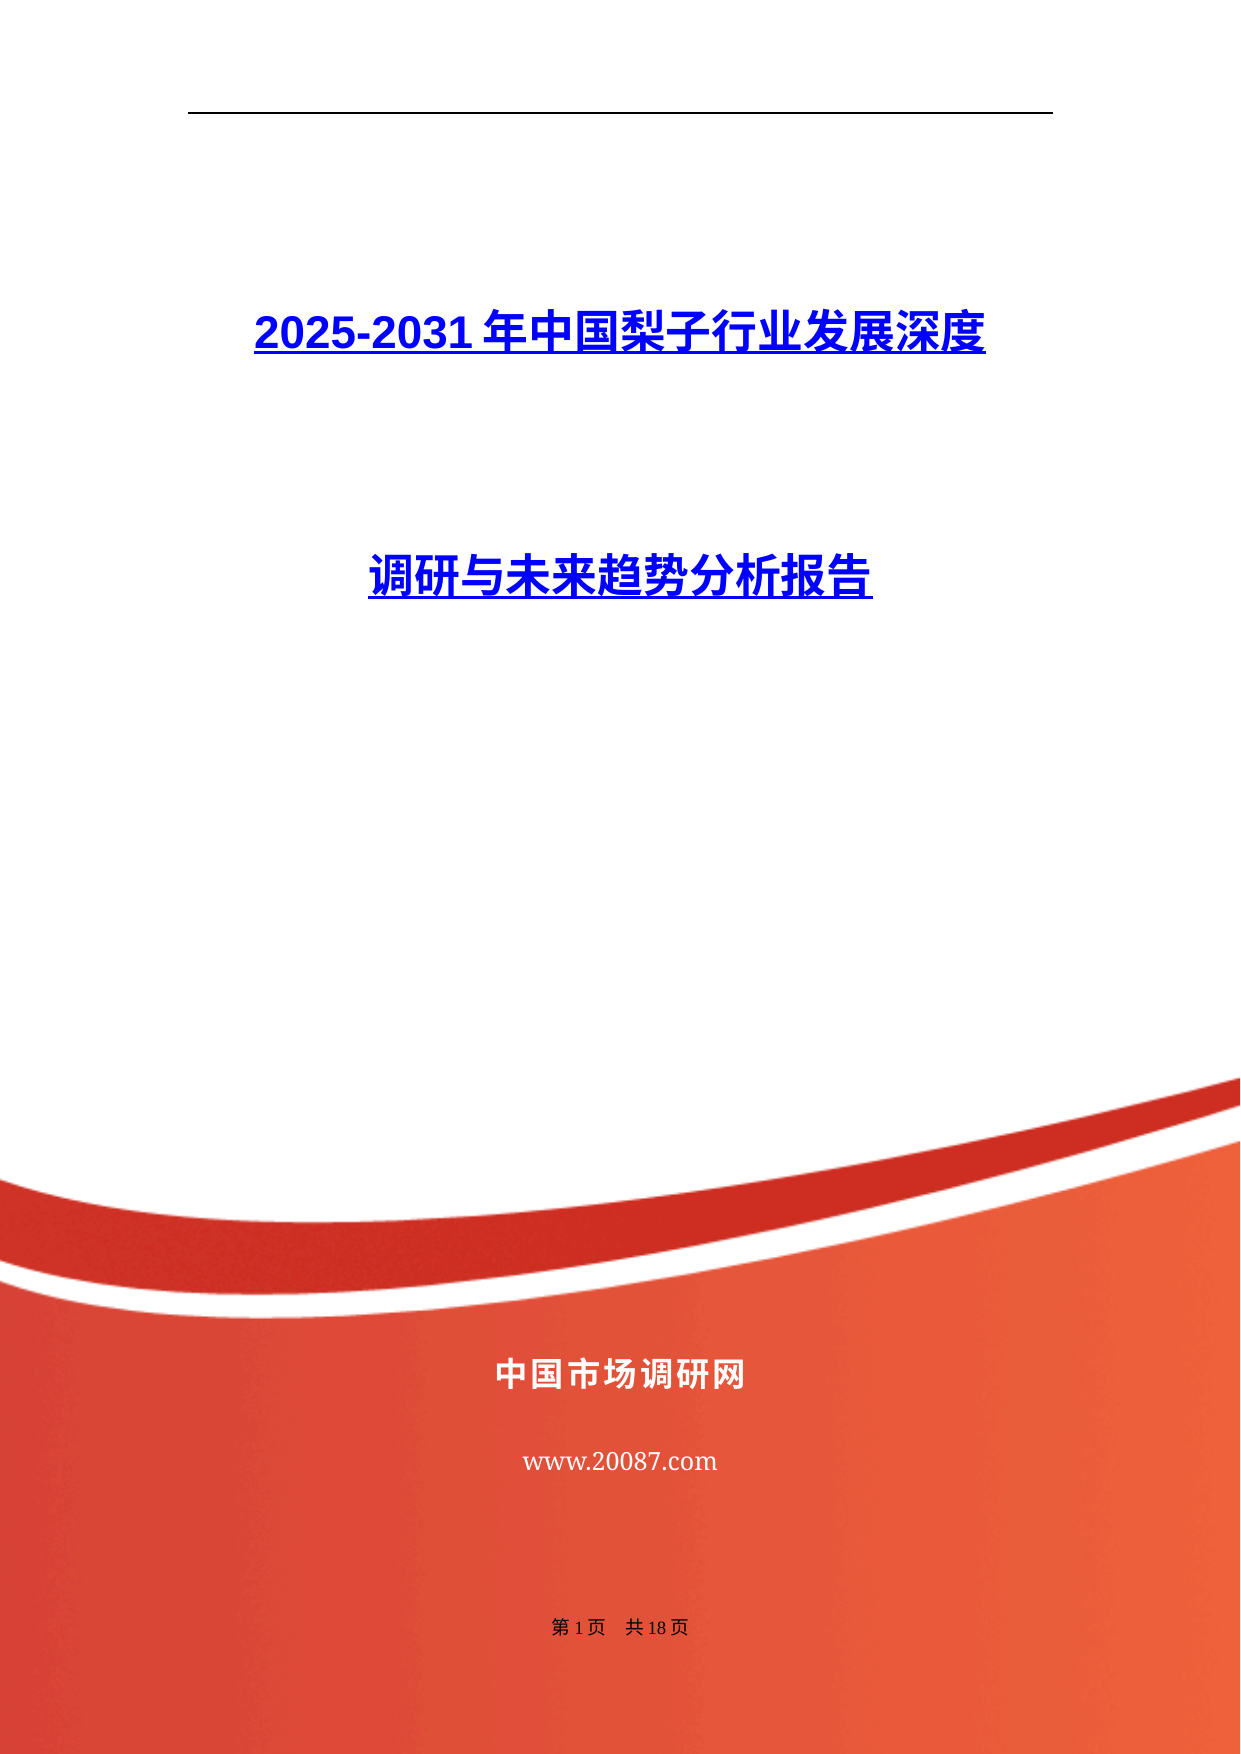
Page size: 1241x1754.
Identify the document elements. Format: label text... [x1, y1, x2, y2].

table_header 2025-2031年中国梨子行业发展深度调研与未来趋势分析报告 [188, 207, 1053, 773]
text www.20087.com [187, 1428, 1053, 1493]
subtitle 中国市场调研网 [187, 1339, 1053, 1404]
picture [0, 1006, 1241, 1754]
